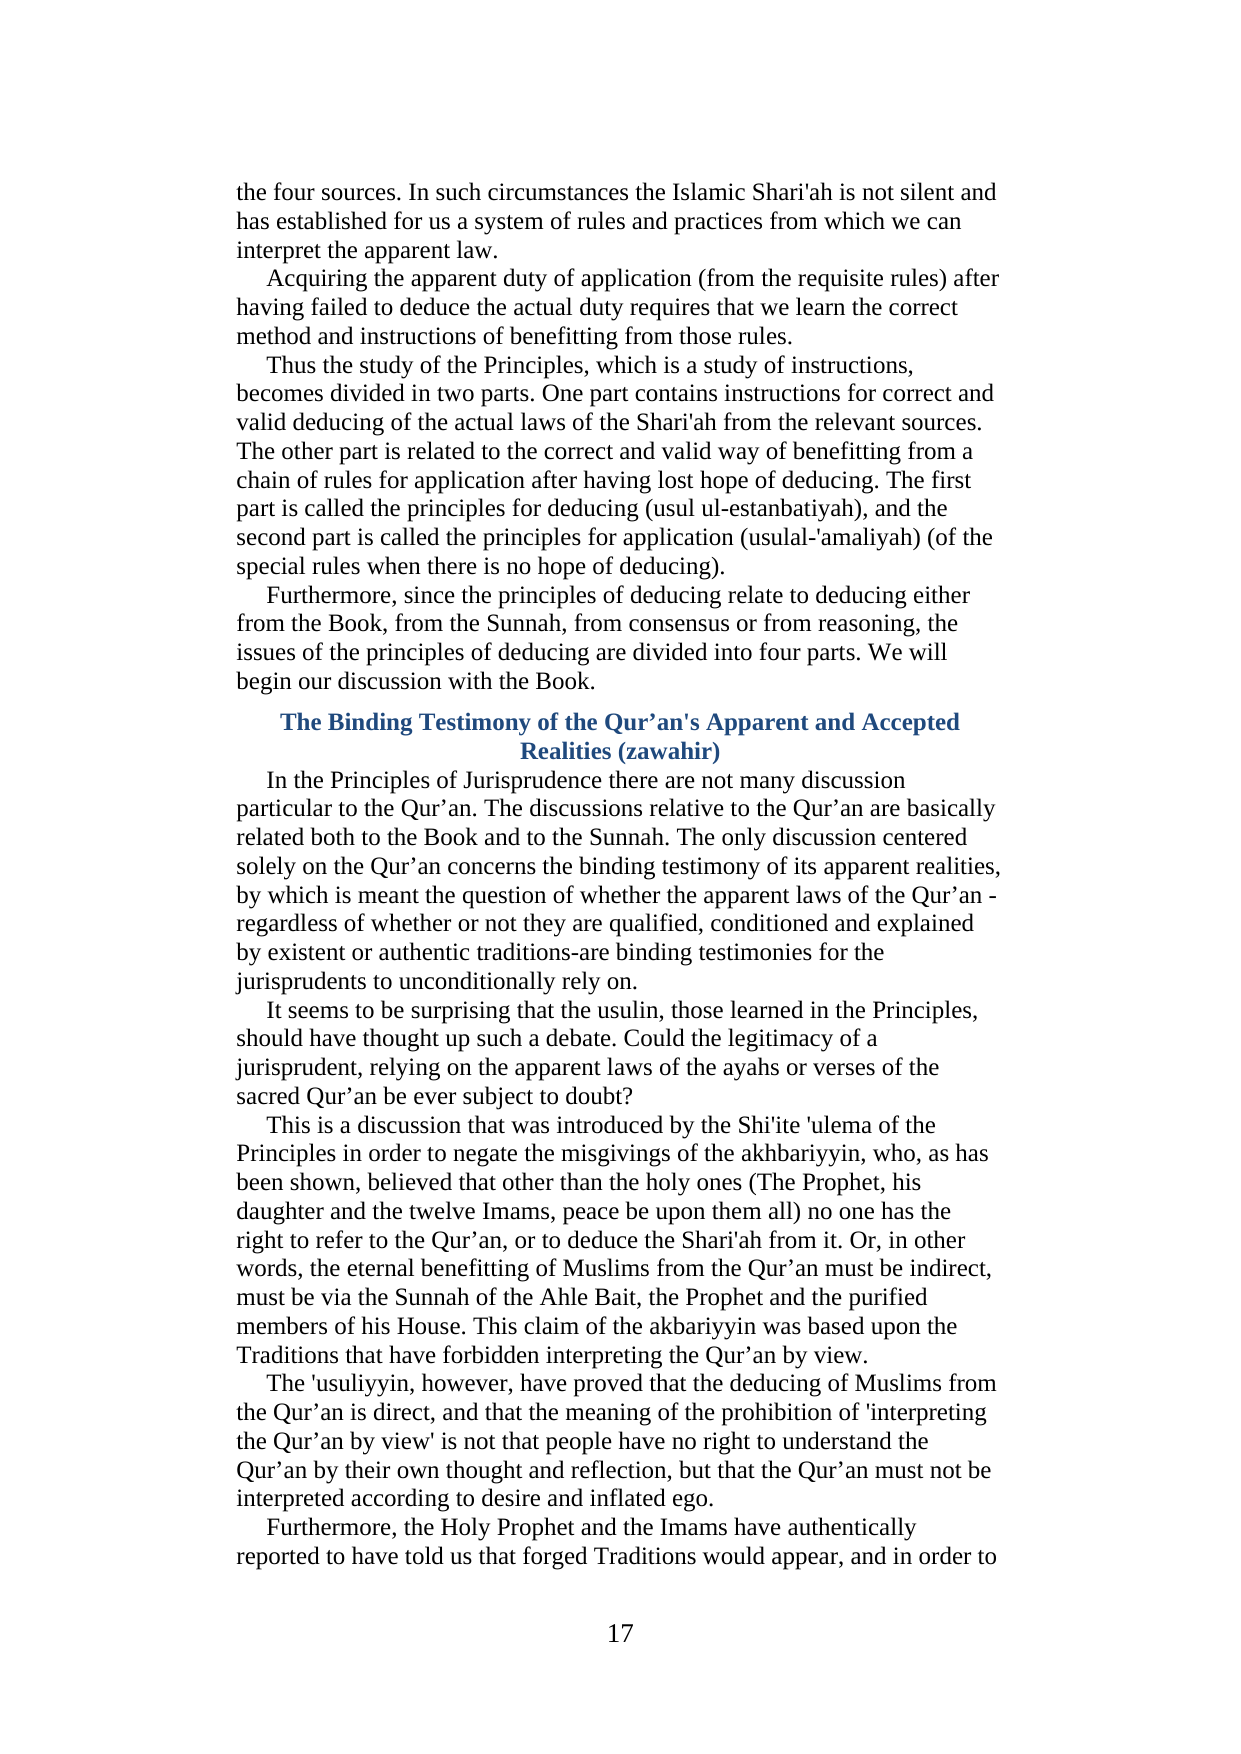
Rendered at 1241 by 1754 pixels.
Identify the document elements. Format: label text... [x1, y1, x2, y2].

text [236, 1512, 1004, 1570]
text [236, 177, 1004, 263]
text It seems to be surprising that the usulin, those learned in the Principles, should have thought up such a debate. Could the legitimacy of a jurisprudent, relying on the apparent laws of the ayahs or verses of the sacred Qur’an be ever subject to doubt? [236, 995, 1004, 1110]
text This is a discussion that was introduced by the Shi'ite 'ulema of the Principles in order to negate the misgivings of the akhbariyyin, who, as has been shown, believed that other than the holy ones (The Prophet, his daughter and the twelve Imams, peace be upon them all) no one has the right to refer to the Qur’an, or to deduce the Shari'ah from it. Or, in other words, the eternal benefitting of Muslims from the Qur’an must be indirect, must be via the Sunnah of the Ahle Bait, the Prophet and the purified members of his House. This claim of the akbariyyin was based upon the Traditions that have forbidden interpreting the Qur’an by view. [236, 1110, 1004, 1368]
subtitle The Binding Testimony of the Qur’an's Apparent and Accepted Realities (zawahir) [236, 707, 1004, 765]
text In the Principles of Jurisprudence there are not many discussion particular to the Qur’an. The discussions relative to the Qur’an are basically related both to the Book and to the Sunnah. The only discussion centered solely on the Qur’an concerns the binding testimony of its apparent realities, by which is meant the question of whether the apparent laws of the Qur’an -regardless of whether or not they are qualified, conditioned and explained by existent or authentic traditions-are binding testimonies for the jurisprudents to unconditionally rely on. [236, 765, 1004, 995]
text The 'usuliyyin, however, have proved that the deducing of Muslims from the Qur’an is direct, and that the meaning of the prohibition of 'interpreting the Qur’an by view' is not that people have no right to understand the Qur’an by their own thought and reflection, but that the Qur’an must not be interpreted according to desire and inflated ego. [236, 1368, 1004, 1512]
text Thus the study of the Principles, which is a study of instructions, becomes divided in two parts. One part contains instructions for correct and valid deducing of the actual laws of the Shari'ah from the relevant sources. The other part is related to the correct and valid way of benefitting from a chain of rules for application after having lost hope of deducing. The first part is called the principles for deducing (usul ul-estanbatiyah), and the second part is called the principles for application (usulal-'amaliyah) (of the special rules when there is no hope of deducing). [236, 350, 1004, 580]
text Acquiring the apparent duty of application (from the requisite rules) after having failed to deduce the actual duty requires that we learn the correct method and instructions of benefitting from those rules. [236, 263, 1004, 350]
text Furthermore, since the principles of deducing relate to deducing either from the Book, from the Sunnah, from consensus or from reasoning, the issues of the principles of deducing are divided into four parts. We will begin our discussion with the Book. [236, 580, 1004, 695]
